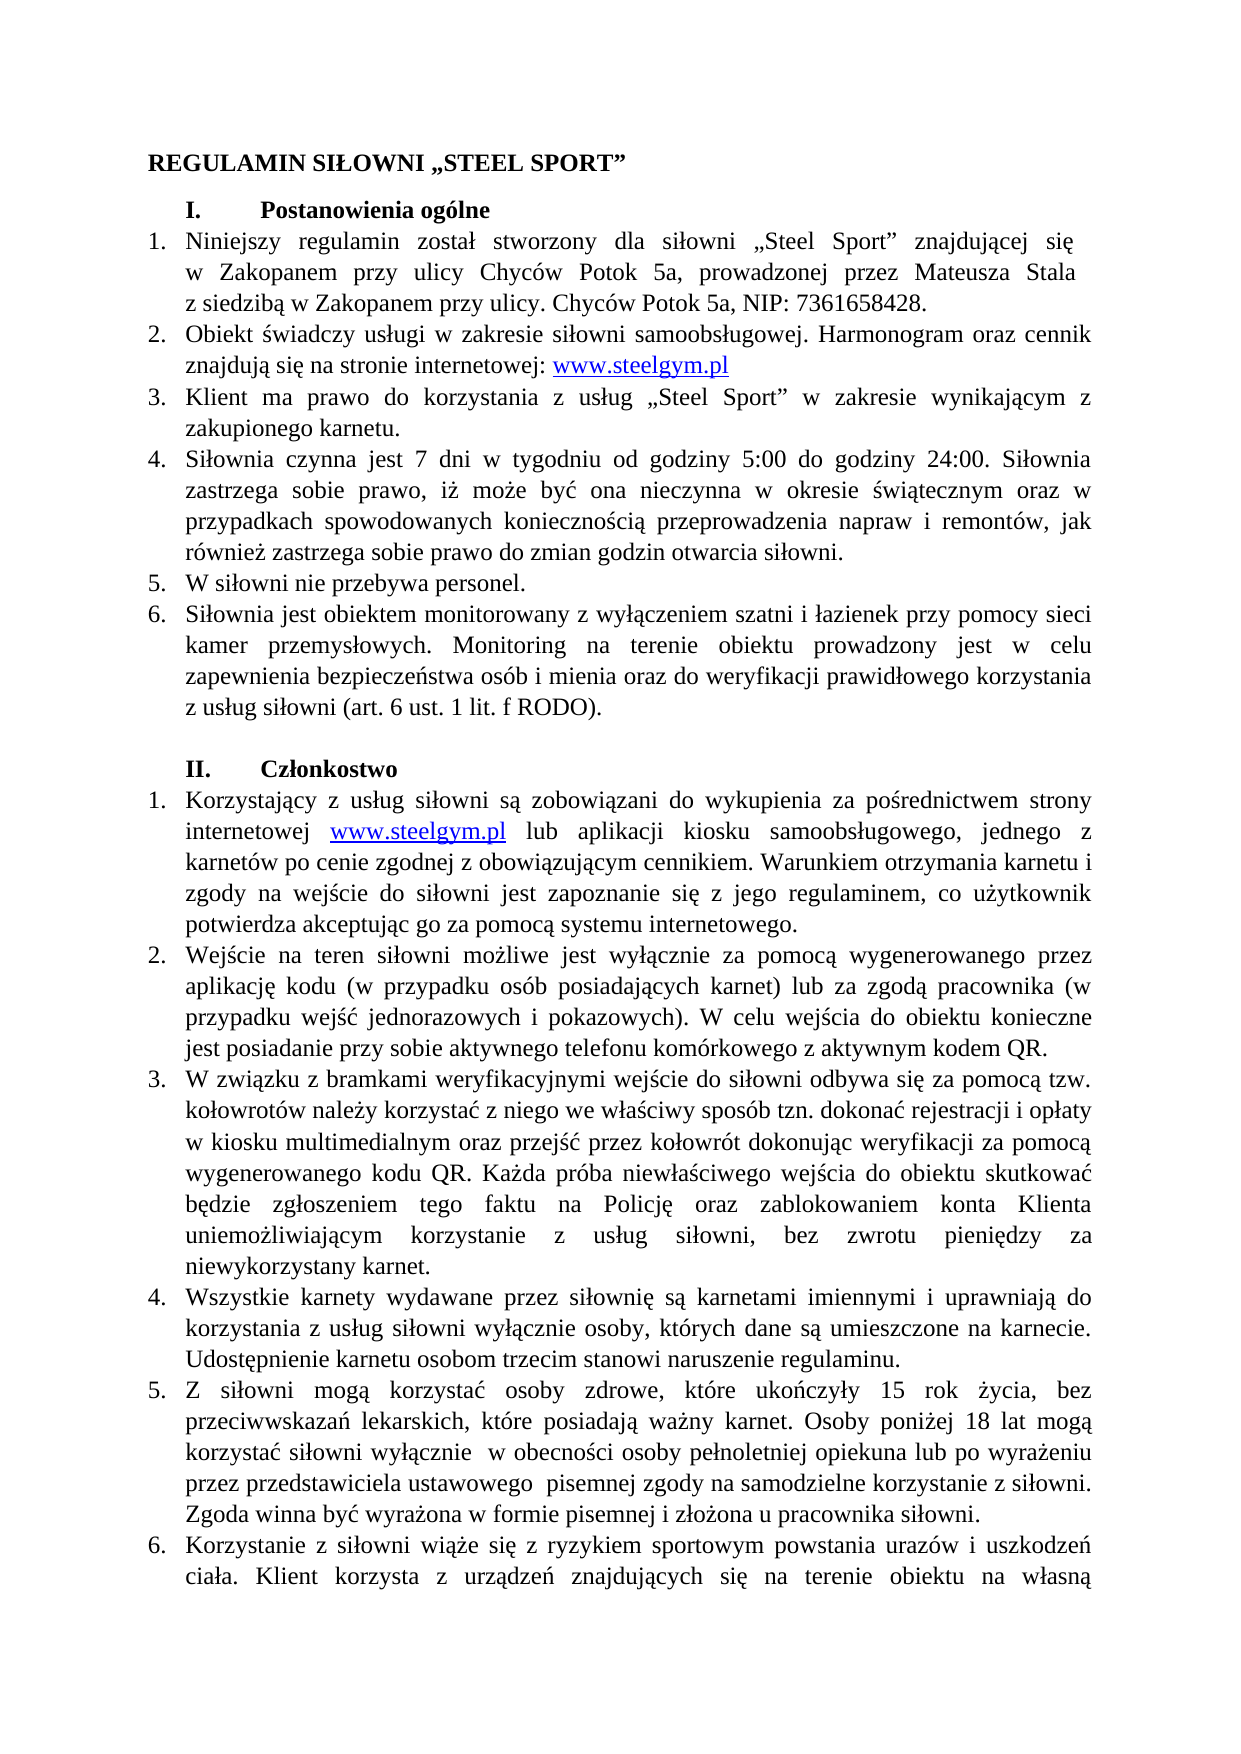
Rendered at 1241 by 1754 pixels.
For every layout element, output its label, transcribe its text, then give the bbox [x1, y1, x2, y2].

list Obiekt świadczy usługi w zakresie siłowni samoobsługowej. Harmonogram oraz cennik znajdują się na stronie internetowej: www.steelgym.pl [148, 319, 1093, 379]
list Z siłowni mogą korzystać osoby zdrowe, które ukończyły 15 rok życia, bez przeciwwskazań lekarskich, które posiadają ważny karnet. Osoby poniżej 18 lat mogą korzystać siłowni wyłącznie w obecności osoby pełnoletniej opiekuna lub po wyrażeniu przez przedstawiciela ustawowego pisemnej zgody na samodzielne korzystanie z siłowni. Zgoda winna być wyrażona w formie pisemnej i złożona u pracownika siłowni. [148, 1375, 1093, 1528]
list Korzystający z usług siłowni są zobowiązani do wykupienia za pośrednictwem strony internetowej www.steelgym.pl lub aplikacji kiosku samoobsługowego, jednego z karnetów po cenie zgodnej z obowiązującym cennikiem. Warunkiem otrzymania karnetu i zgody na wejście do siłowni jest zapoznanie się z jego regulaminem, co użytkownik potwierdza akceptując go za pomocą systemu internetowego. [148, 785, 1093, 938]
list Siłownia jest obiektem monitorowany z wyłączeniem szatni i łazienek przy pomocy sieci kamer przemysłowych. Monitoring na terenie obiektu prowadzony jest w celu zapewnienia bezpieczeństwa osób i mienia oraz do weryfikacji prawidłowego korzystania z usług siłowni (art. 6 ust. 1 lit. f RODO). [148, 599, 1093, 721]
list W związku z bramkami weryfikacyjnymi wejście do siłowni odbywa się za pomocą tzw. kołowrotów należy korzystać z niego we właściwy sposób tzn. dokonać rejestracji i opłaty w kiosku multimedialnym oraz przejść przez kołowrót dokonując weryfikacji za pomocą wygenerowanego kodu QR. Każda próba niewłaściwego wejścia do obiektu skutkować będzie zgłoszeniem tego faktu na Policję oraz zablokowaniem konta Klienta uniemożliwiającym korzystanie z usług siłowni, bez zwrotu pieniędzy za niewykorzystany karnet. [148, 1064, 1093, 1279]
list W siłowni nie przebywa personel. [148, 568, 1093, 597]
list Wejście na teren siłowni możliwe jest wyłącznie za pomocą wygenerowanego przez aplikację kodu (w przypadku osób posiadających karnet) lub za zgodą pracownika (w przypadku wejść jednorazowych i pokazowych). W celu wejścia do obiektu konieczne jest posiadanie przy sobie aktywnego telefonu komórkowego z aktywnym kodem QR. [148, 940, 1093, 1062]
list Wszystkie karnety wydawane przez siłownię są karnetami imiennymi i uprawniają do korzystania z usług siłowni wyłącznie osoby, których dane są umieszczone na karnecie. Udostępnienie karnetu osobom trzecim stanowi naruszenie regulaminu. [148, 1282, 1093, 1373]
list Członkostwo [185, 754, 1093, 783]
list Klient ma prawo do korzystania z usług „Steel Sport” w zakresie wynikającym z zakupionego karnetu. [148, 382, 1093, 441]
list Siłownia czynna jest 7 dni w tygodniu od godziny 5:00 do godziny 24:00. Siłownia zastrzega sobie prawo, iż może być ona nieczynna w okresie świątecznym oraz w przypadkach spowodowanych koniecznością przeprowadzenia napraw i remontów, jak również zastrzega sobie prawo do zmian godzin otwarcia siłowni. [148, 444, 1093, 566]
text REGULAMIN SIŁOWNI „STEEL SPORT” [148, 148, 1093, 176]
list Niniejszy regulamin został stworzony dla siłowni „Steel Sport” znajdującej się w Zakopanem przy ulicy Chyców Potok 5a, prowadzonej przez Mateusza Stala z siedzibą w Zakopanem przy ulicy. Chyców Potok 5a, NIP: 7361658428. [148, 226, 1093, 317]
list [148, 1530, 1093, 1590]
list Postanowienia ogólne [185, 195, 1093, 224]
